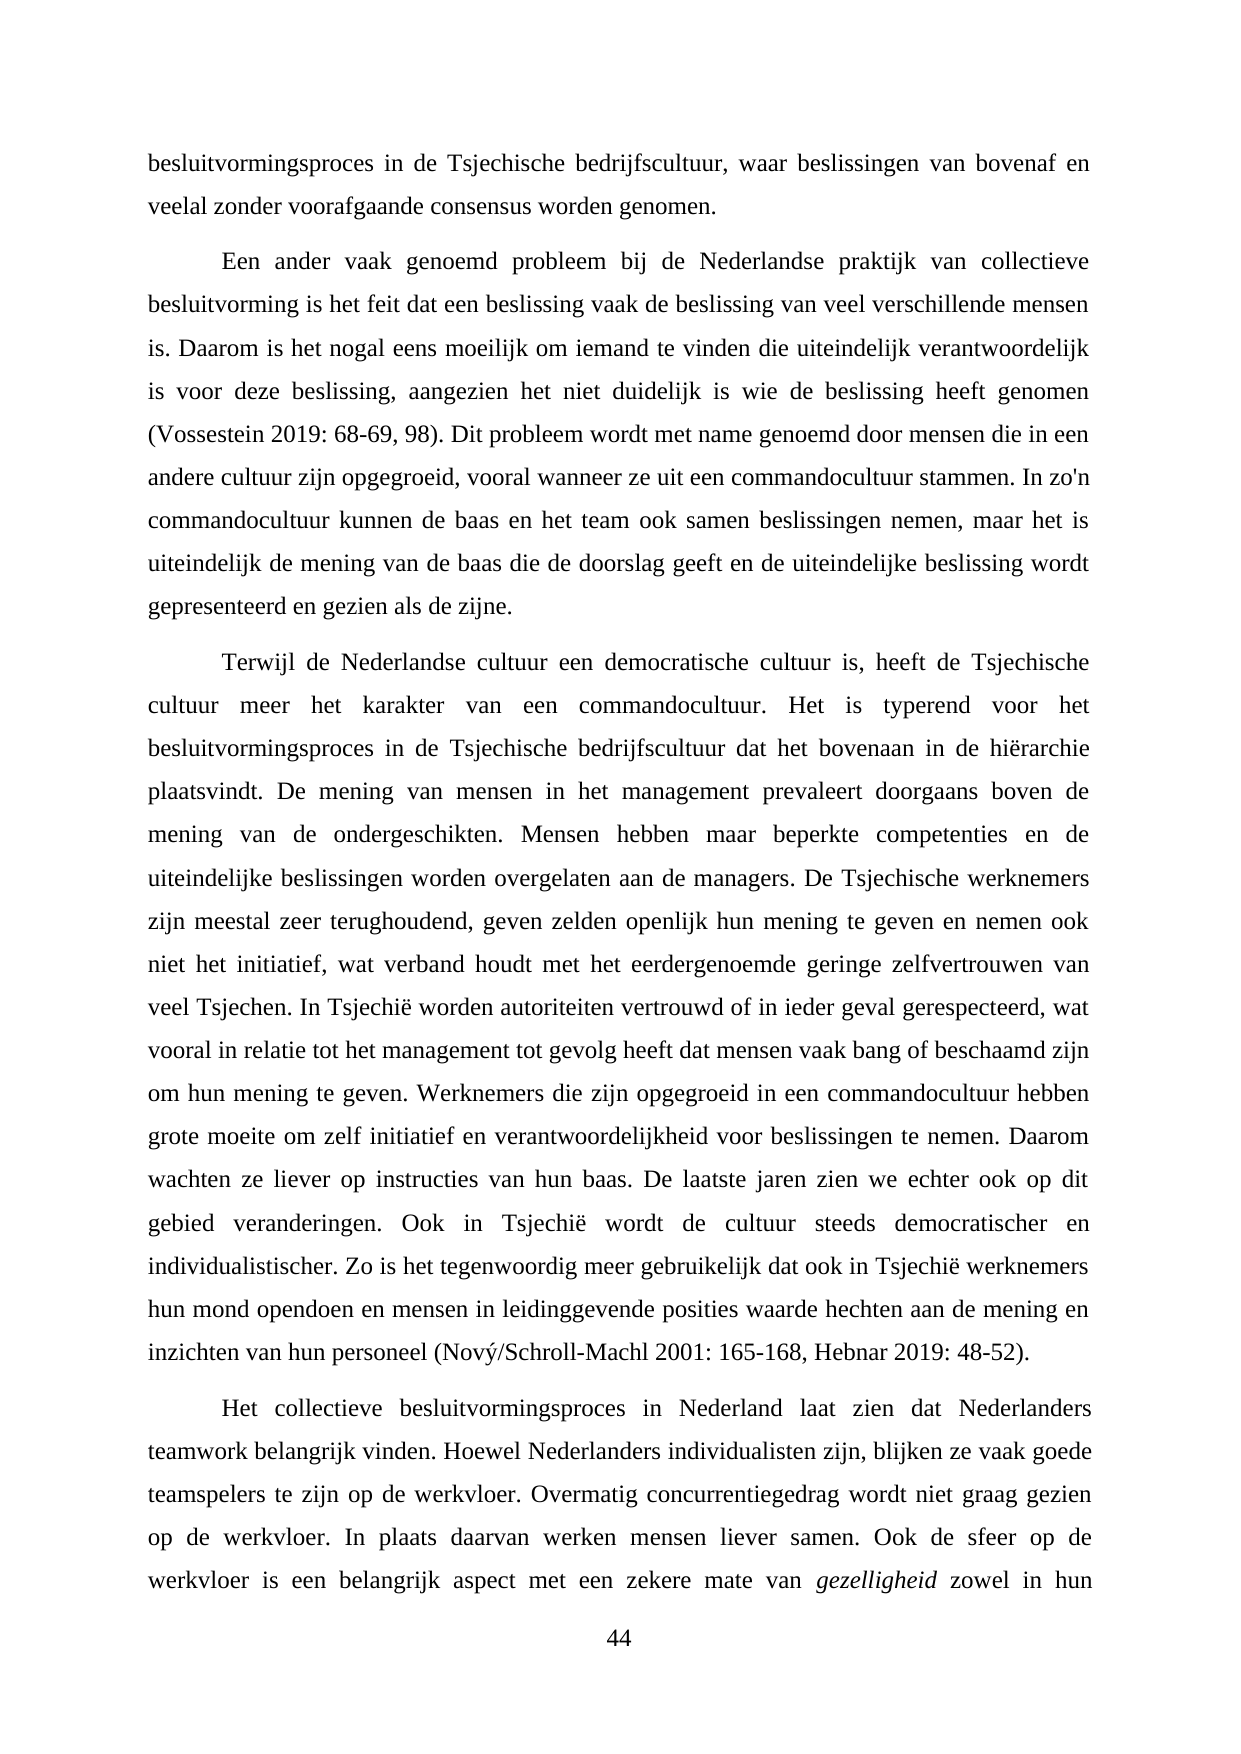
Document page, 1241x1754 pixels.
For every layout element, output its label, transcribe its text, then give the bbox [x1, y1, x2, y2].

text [148, 1393, 1093, 1594]
text Terwijl de Nederlandse cultuur een democratische cultuur is, heeft de Tsjechische cultuur meer het karakter van een commandocultuur. Het is typerend voor het besluitvormingsproces in de Tsjechische bedrijfscultuur dat het bovenaan in de hiërarchie plaatsvindt. De mening van mensen in het management prevaleert doorgaans boven de mening van de ondergeschikten. Mensen hebben maar beperkte competenties en de uiteindelijke beslissingen worden overgelaten aan de managers. De Tsjechische werknemers zijn meestal zeer terughoudend, geven zelden openlijk hun mening te geven en nemen ook niet het initiatief, wat verband houdt met het eerdergenoemde geringe zelfvertrouwen van veel Tsjechen. In Tsjechië worden autoriteiten vertrouwd of in ieder geval gerespecteerd, wat vooral in relatie tot het management tot gevolg heeft dat mensen vaak bang of beschaamd zijn om hun mening te geven. Werknemers die zijn opgegroeid in een commandocultuur hebben grote moeite om zelf initiatief en verantwoordelijkheid voor beslissingen te nemen. Daarom wachten ze liever op instructies van hun baas. De laatste jaren zien we echter ook op dit gebied veranderingen. Ook in Tsjechië wordt de cultuur steeds democratischer en individualistischer. Zo is het tegenwoordig meer gebruikelijk dat ook in Tsjechië werknemers hun mond opendoen en mensen in leidinggevende posities waarde hechten aan de mening en inzichten van hun personeel (Nový/Schroll-Machl 2001: 165-168, Hebnar 2019: 48-52). [148, 647, 1090, 1366]
text Een ander vaak genoemd probleem bij de Nederlandse praktijk van collectieve besluitvorming is het feit dat een beslissing vaak de beslissing van veel verschillende mensen is. Daarom is het nogal eens moeilijk om iemand te vinden die uiteindelijk verantwoordelijk is voor deze beslissing, aangezien het niet duidelijk is wie de beslissing heeft genomen (Vossestein 2019: 68-69, 98). Dit probleem wordt met name genoemd door mensen die in een andere cultuur zijn opgegroeid, vooral wanneer ze uit een commandocultuur stammen. In zo'n commandocultuur kunnen de baas en het team ook samen beslissingen nemen, maar het is uiteindelijk de mening van de baas die de doorslag geeft en de uiteindelijke beslissing wordt gepresenteerd en gezien als de zijne. [148, 246, 1090, 620]
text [148, 148, 1090, 219]
